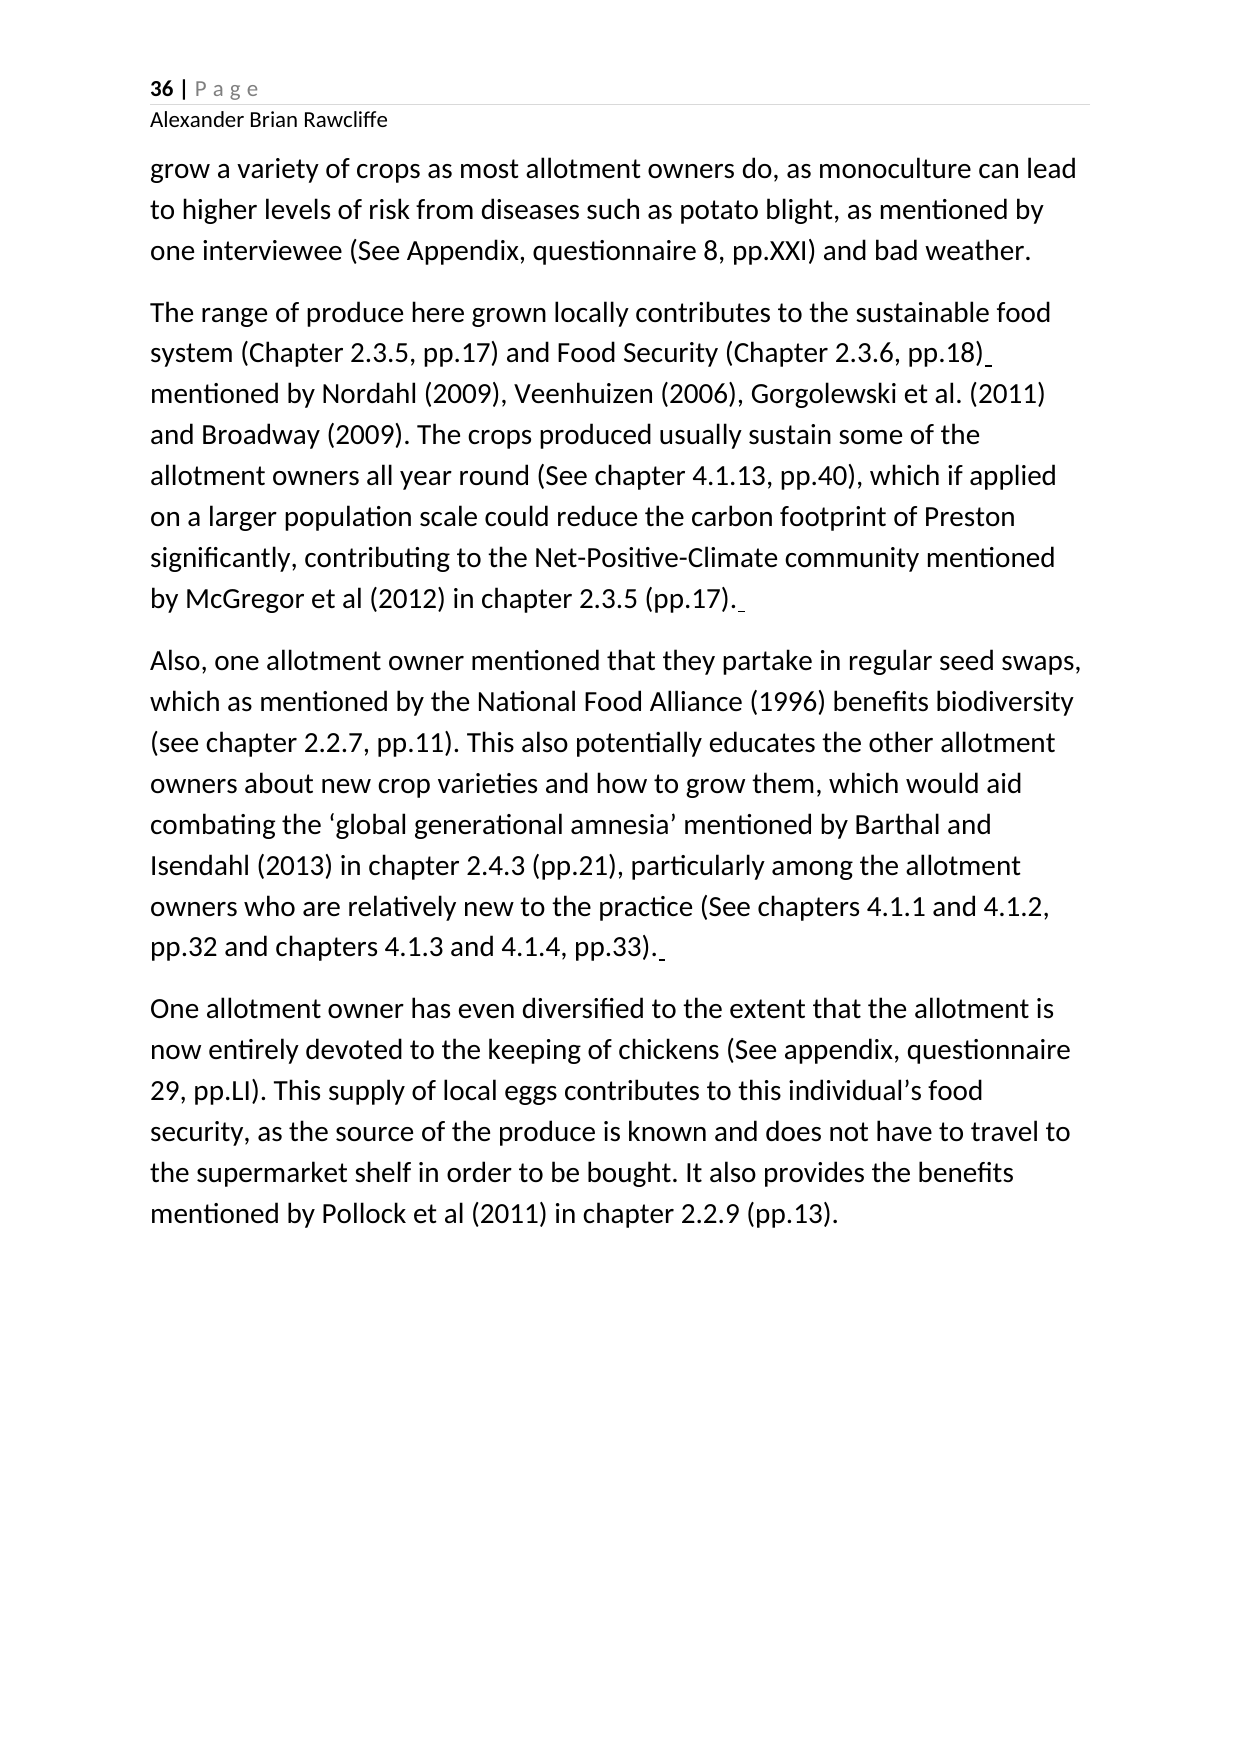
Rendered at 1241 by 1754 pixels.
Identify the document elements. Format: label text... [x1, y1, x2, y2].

text The range of produce here grown locally contributes to the sustainable food system (Chapter 2.3.5, pp.17) and Food Security (Chapter 2.3.6, pp.18) mentioned by Nordahl (2009), Veenhuizen (2006), Gorgolewski et al. (2011) and Broadway (2009). The crops produced usually sustain some of the allotment owners all year round (See chapter 4.1.13, pp.40), which if applied on a larger population scale could reduce the carbon footprint of Preston significantly, contributing to the Net-Positive-Climate community mentioned by McGregor et al (2012) in chapter 2.3.5 (pp.17). [150, 294, 1090, 616]
text One allotment owner has even diversified to the extent that the allotment is now entirely devoted to the keeping of chickens (See appendix, questionnaire 29, pp.LI). This supply of local eggs contributes to this individual’s food security, as the source of the produce is known and does not have to travel to the supermarket shelf in order to be bought. It also provides the benefits mentioned by Pollock et al (2011) in chapter 2.2.9 (pp.13). [150, 990, 1090, 1231]
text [150, 150, 1090, 267]
text Also, one allotment owner mentioned that they partake in regular seed swaps, which as mentioned by the National Food Alliance (1996) benefits biodiversity (see chapter 2.2.7, pp.11). This also potentially educates the other allotment owners about new crop varieties and how to grow them, which would aid combating the ‘global generational amnesia’ mentioned by Barthal and Isendahl (2013) in chapter 2.4.3 (pp.21), particularly among the allotment owners who are relatively new to the practice (See chapters 4.1.1 and 4.1.2, pp.32 and chapters 4.1.3 and 4.1.4, pp.33). [150, 642, 1090, 964]
